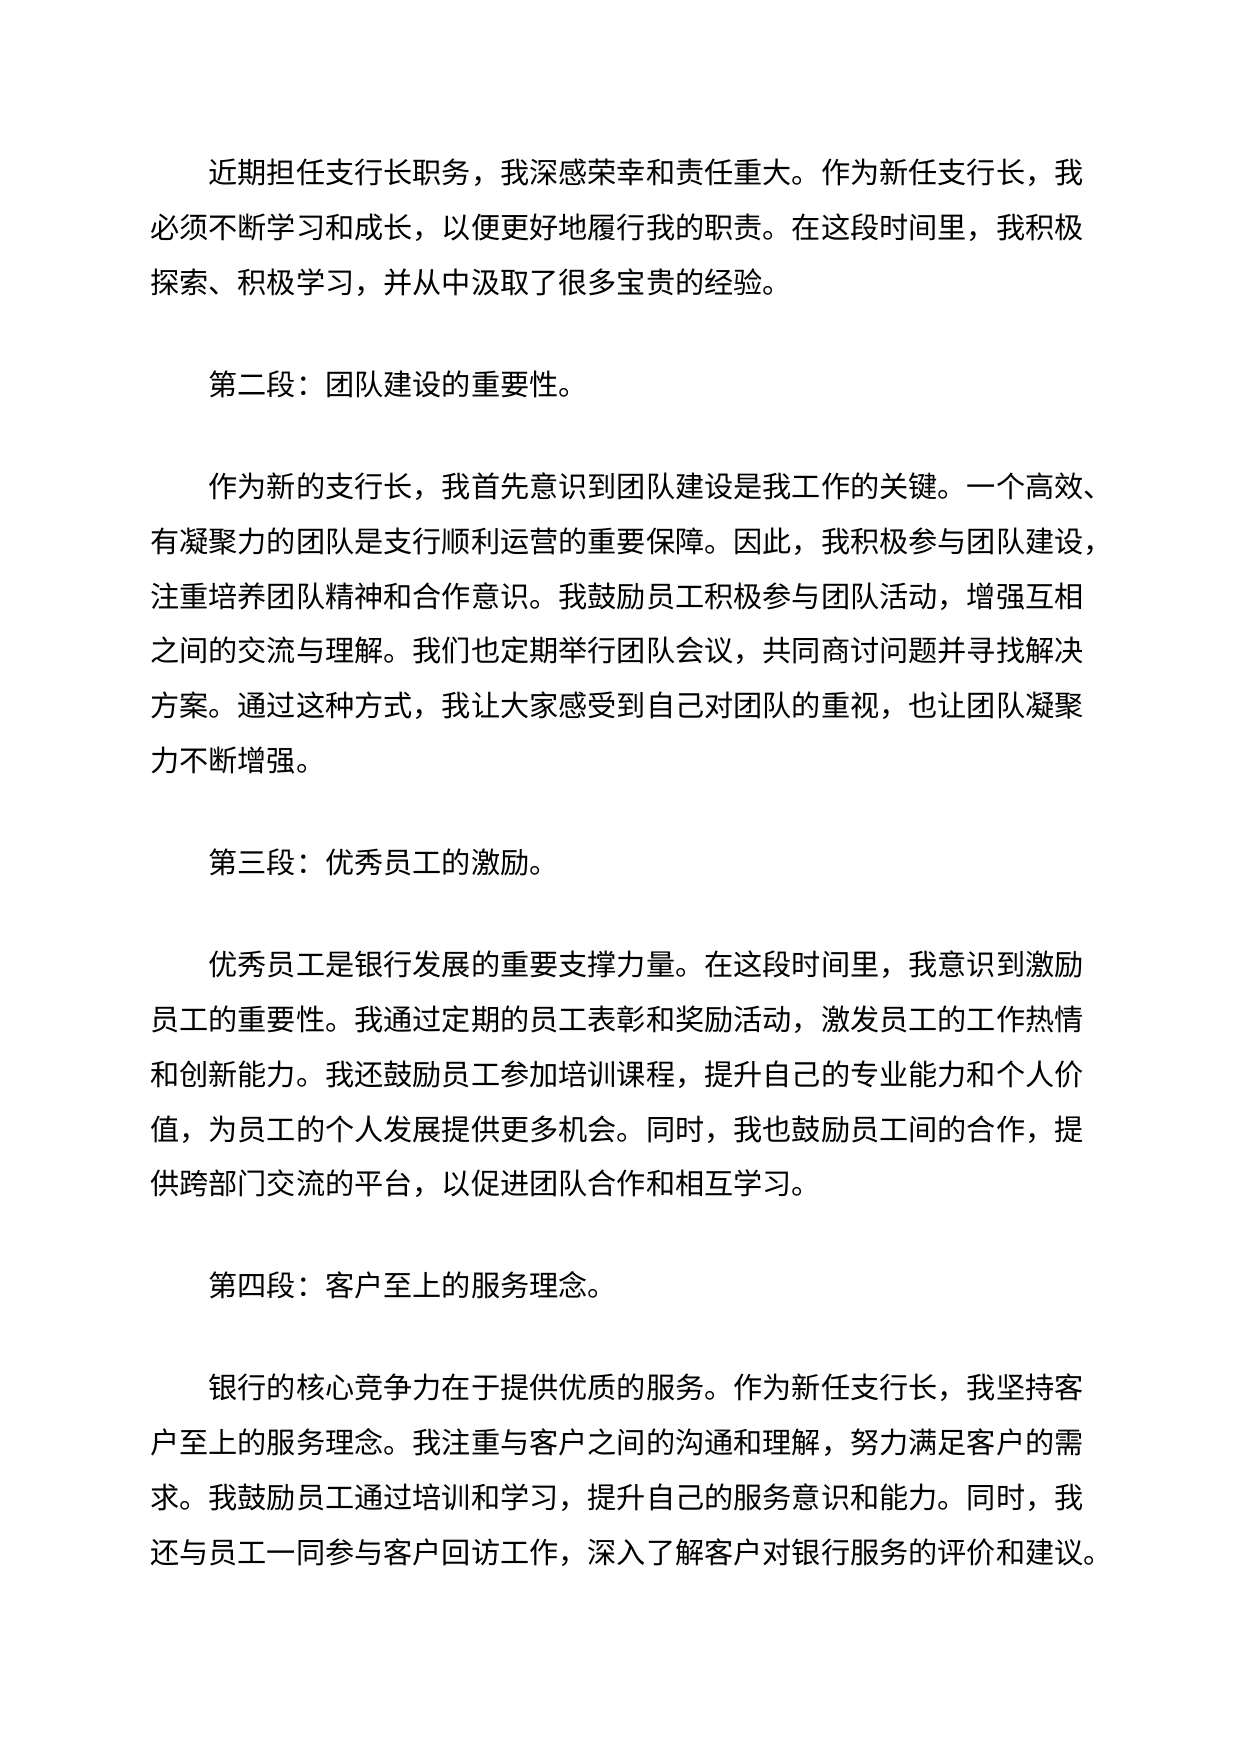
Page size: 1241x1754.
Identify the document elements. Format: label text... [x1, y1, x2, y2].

text 优秀员工是银行发展的重要支撑力量。在这段时间里，我意识到激励员工的重要性。我通过定期的员工表彰和奖励活动，激发员工的工作热情和创新能力。我还鼓励员工参加培训课程，提升自己的专业能力和个人价值，为员工的个人发展提供更多机会。同时，我也鼓励员工间的合作，提供跨部门交流的平台，以促进团队合作和相互学习。 [150, 941, 1090, 1203]
text 第四段：客户至上的服务理念。 [150, 1263, 1090, 1305]
text 作为新的支行长，我首先意识到团队建设是我工作的关键。一个高效、有凝聚力的团队是支行顺利运营的重要保障。因此，我积极参与团队建设，注重培养团队精神和合作意识。我鼓励员工积极参与团队活动，增强互相之间的交流与理解。我们也定期举行团队会议，共同商讨问题并寻找解决方案。通过这种方式，我让大家感受到自己对团队的重视，也让团队凝聚力不断增强。 [150, 463, 1090, 780]
text 近期担任支行长职务，我深感荣幸和责任重大。作为新任支行长，我必须不断学习和成长，以便更好地履行我的职责。在这段时间里，我积极探索、积极学习，并从中汲取了很多宝贵的经验。 [150, 150, 1090, 302]
text 第三段：优秀员工的激励。 [150, 839, 1090, 882]
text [150, 1364, 1090, 1571]
text 第二段：团队建设的重要性。 [150, 362, 1090, 404]
